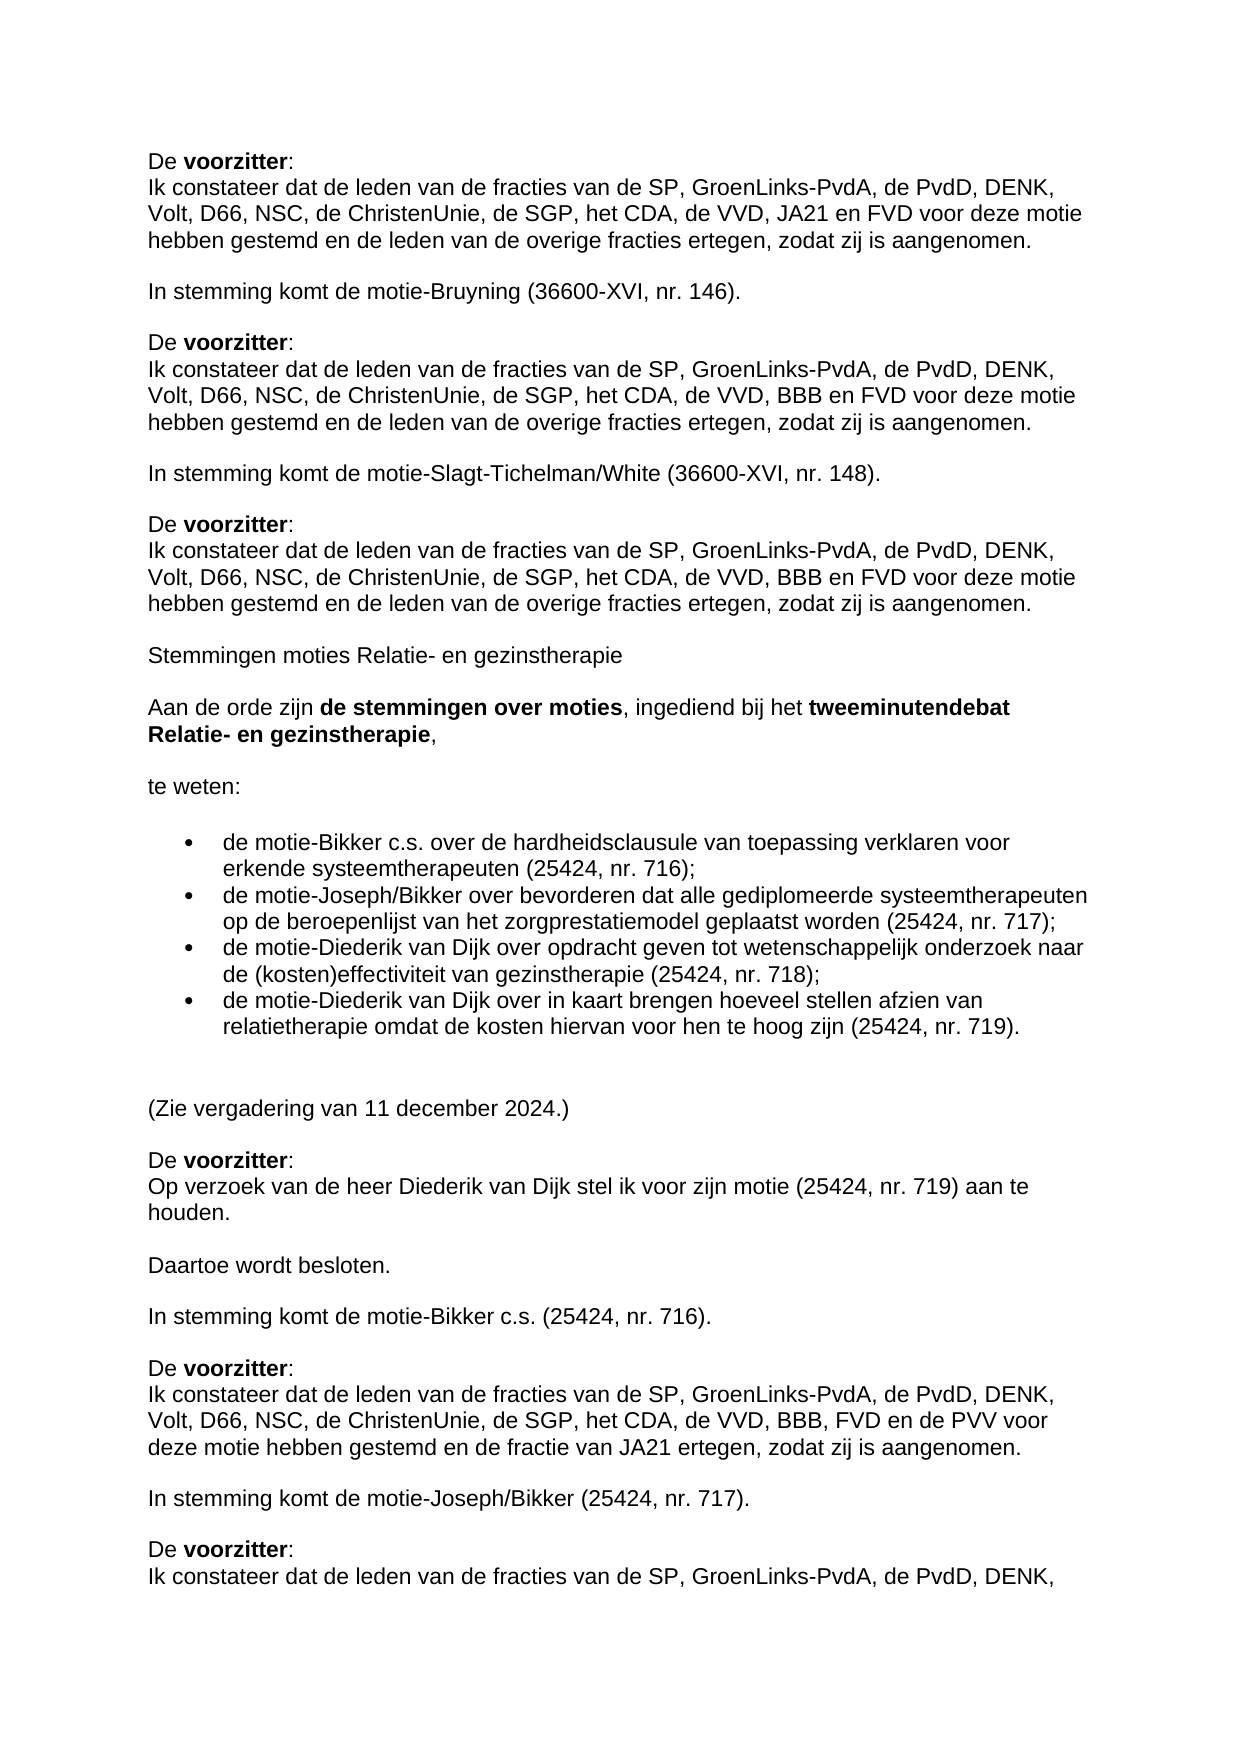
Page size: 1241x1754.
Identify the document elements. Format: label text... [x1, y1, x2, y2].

text (Zie vergadering van 11 december 2024.) [148, 1095, 1093, 1122]
list de motie-Bikker c.s. over de hardheidsclausule van toepassing verklaren voor erkende systeemtherapeuten (25424, nr. 716); [185, 829, 1093, 882]
text Stemmingen moties Relatie- en gezinstherapie Aan de orde zijn de stemmingen over moties, ingediend bij het tweeminutendebat Relatie- en gezinstherapie, te weten: [148, 642, 1093, 800]
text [148, 1536, 1093, 1589]
list de motie-Diederik van Dijk over opdracht geven tot wetenschappelijk onderzoek naar de (kosten)effectiviteit van gezinstherapie (25424, nr. 718); [185, 934, 1093, 987]
text In stemming komt de motie-Bruyning (36600-XVI, nr. 146). [148, 278, 1093, 304]
text De voorzitter: Ik constateer dat de leden van de fracties van de SP, GroenLinks-PvdA, de PvdD, DENK, Volt, D66, NSC, de ChristenUnie, de SGP, het CDA, de VVD, BBB, FVD en de PVV voor deze motie hebben gestemd en de fractie van JA21 ertegen, zodat zij is aangenomen. [148, 1355, 1093, 1460]
text De voorzitter: Ik constateer dat de leden van de fracties van de SP, GroenLinks-PvdA, de PvdD, DENK, Volt, D66, NSC, de ChristenUnie, de SGP, het CDA, de VVD, JA21 en FVD voor deze motie hebben gestemd en de leden van de overige fracties ertegen, zodat zij is aangenomen. [148, 148, 1093, 253]
text De voorzitter: Ik constateer dat de leden van de fracties van de SP, GroenLinks-PvdA, de PvdD, DENK, Volt, D66, NSC, de ChristenUnie, de SGP, het CDA, de VVD, BBB en FVD voor deze motie hebben gestemd en de leden van de overige fracties ertegen, zodat zij is aangenomen. [148, 329, 1093, 435]
text De voorzitter: Op verzoek van de heer Diederik van Dijk stel ik voor zijn motie (25424, nr. 719) aan te houden. Daartoe wordt besloten. [148, 1147, 1093, 1278]
list de motie-Joseph/Bikker over bevorderen dat alle gediplomeerde systeemtherapeuten op de beroepenlijst van het zorgprestatiemodel geplaatst worden (25424, nr. 717); [185, 882, 1093, 934]
text In stemming komt de motie-Slagt-Tichelman/White (36600-XVI, nr. 148). [148, 460, 1093, 486]
text In stemming komt de motie-Bikker c.s. (25424, nr. 716). [148, 1303, 1093, 1330]
text De voorzitter: Ik constateer dat de leden van de fracties van de SP, GroenLinks-PvdA, de PvdD, DENK, Volt, D66, NSC, de ChristenUnie, de SGP, het CDA, de VVD, BBB en FVD voor deze motie hebben gestemd en de leden van de overige fracties ertegen, zodat zij is aangenomen. [148, 511, 1093, 617]
text In stemming komt de motie-Joseph/Bikker (25424, nr. 717). [148, 1485, 1093, 1511]
list de motie-Diederik van Dijk over in kaart brengen hoeveel stellen afzien van relatietherapie omdat de kosten hiervan voor hen te hoog zijn (25424, nr. 719). [185, 987, 1093, 1040]
